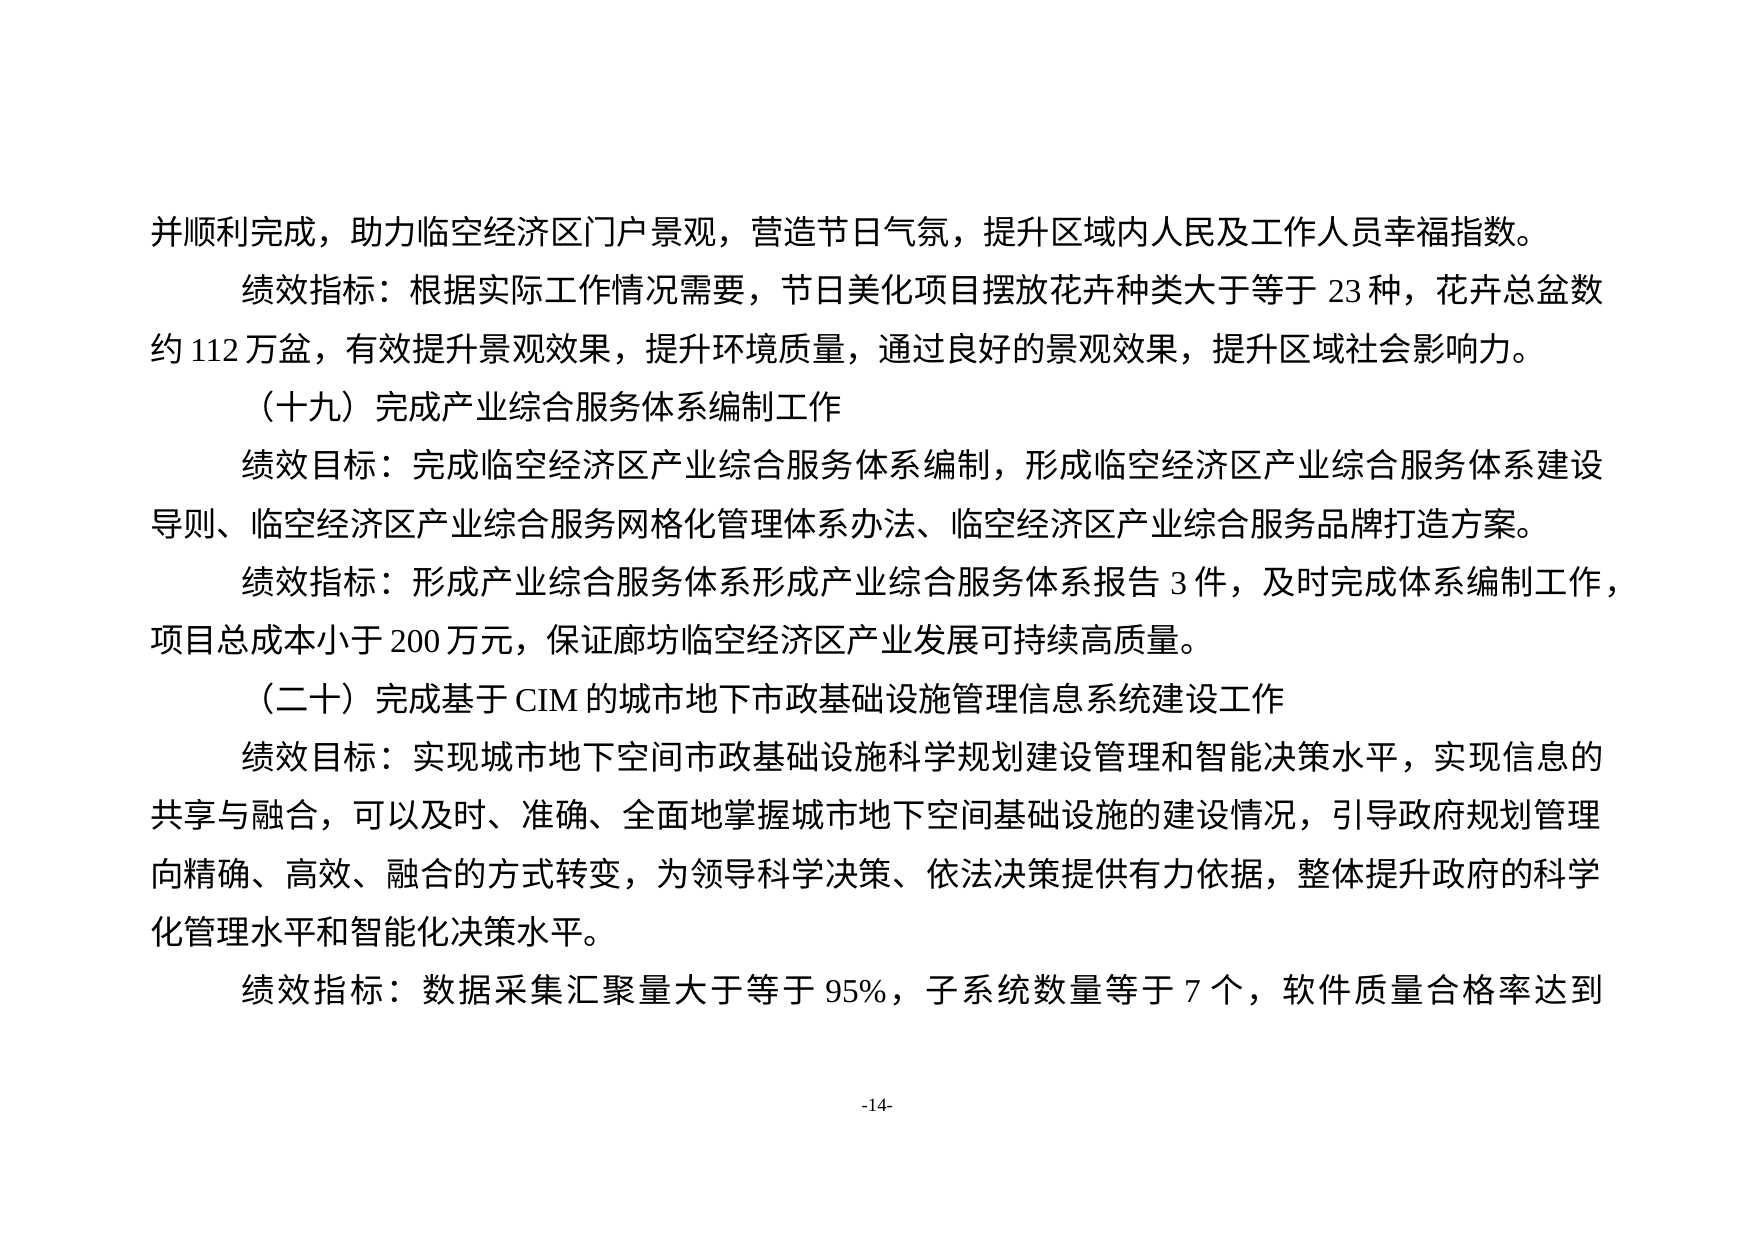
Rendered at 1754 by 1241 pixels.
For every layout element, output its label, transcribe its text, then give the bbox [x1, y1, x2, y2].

text 绩效目标：完成临空经济区产业综合服务体系编制，形成临空经济区产业综合服务体系建设导则、临空经济区产业综合服务网格化管理体系办法、临空经济区产业综合服务品牌打造方案。 [150, 431, 1604, 548]
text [150, 956, 1604, 1014]
text （二十）完成基于CIM的城市地下市政基础设施管理信息系统建设工作 [150, 664, 1604, 723]
text 绩效目标：实现城市地下空间市政基础设施科学规划建设管理和智能决策水平，实现信息的共享与融合，可以及时、准确、全面地掌握城市地下空间基础设施的建设情况，引导政府规划管理向精确、高效、融合的方式转变，为领导科学决策、依法决策提供有力依据，整体提升政府的科学化管理水平和智能化决策水平。 [150, 723, 1604, 956]
text （十九）完成产业综合服务体系编制工作 [150, 373, 1604, 431]
text 绩效指标：形成产业综合服务体系形成产业综合服务体系报告3件，及时完成体系编制工作，项目总成本小于200万元，保证廊坊临空经济区产业发展可持续高质量。 [150, 548, 1604, 664]
text 绩效指标：根据实际工作情况需要，节日美化项目摆放花卉种类大于等于23种，花卉总盆数约112万盆，有效提升景观效果，提升环境质量，通过良好的景观效果，提升区域社会影响力。 [150, 256, 1604, 373]
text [150, 198, 1604, 256]
